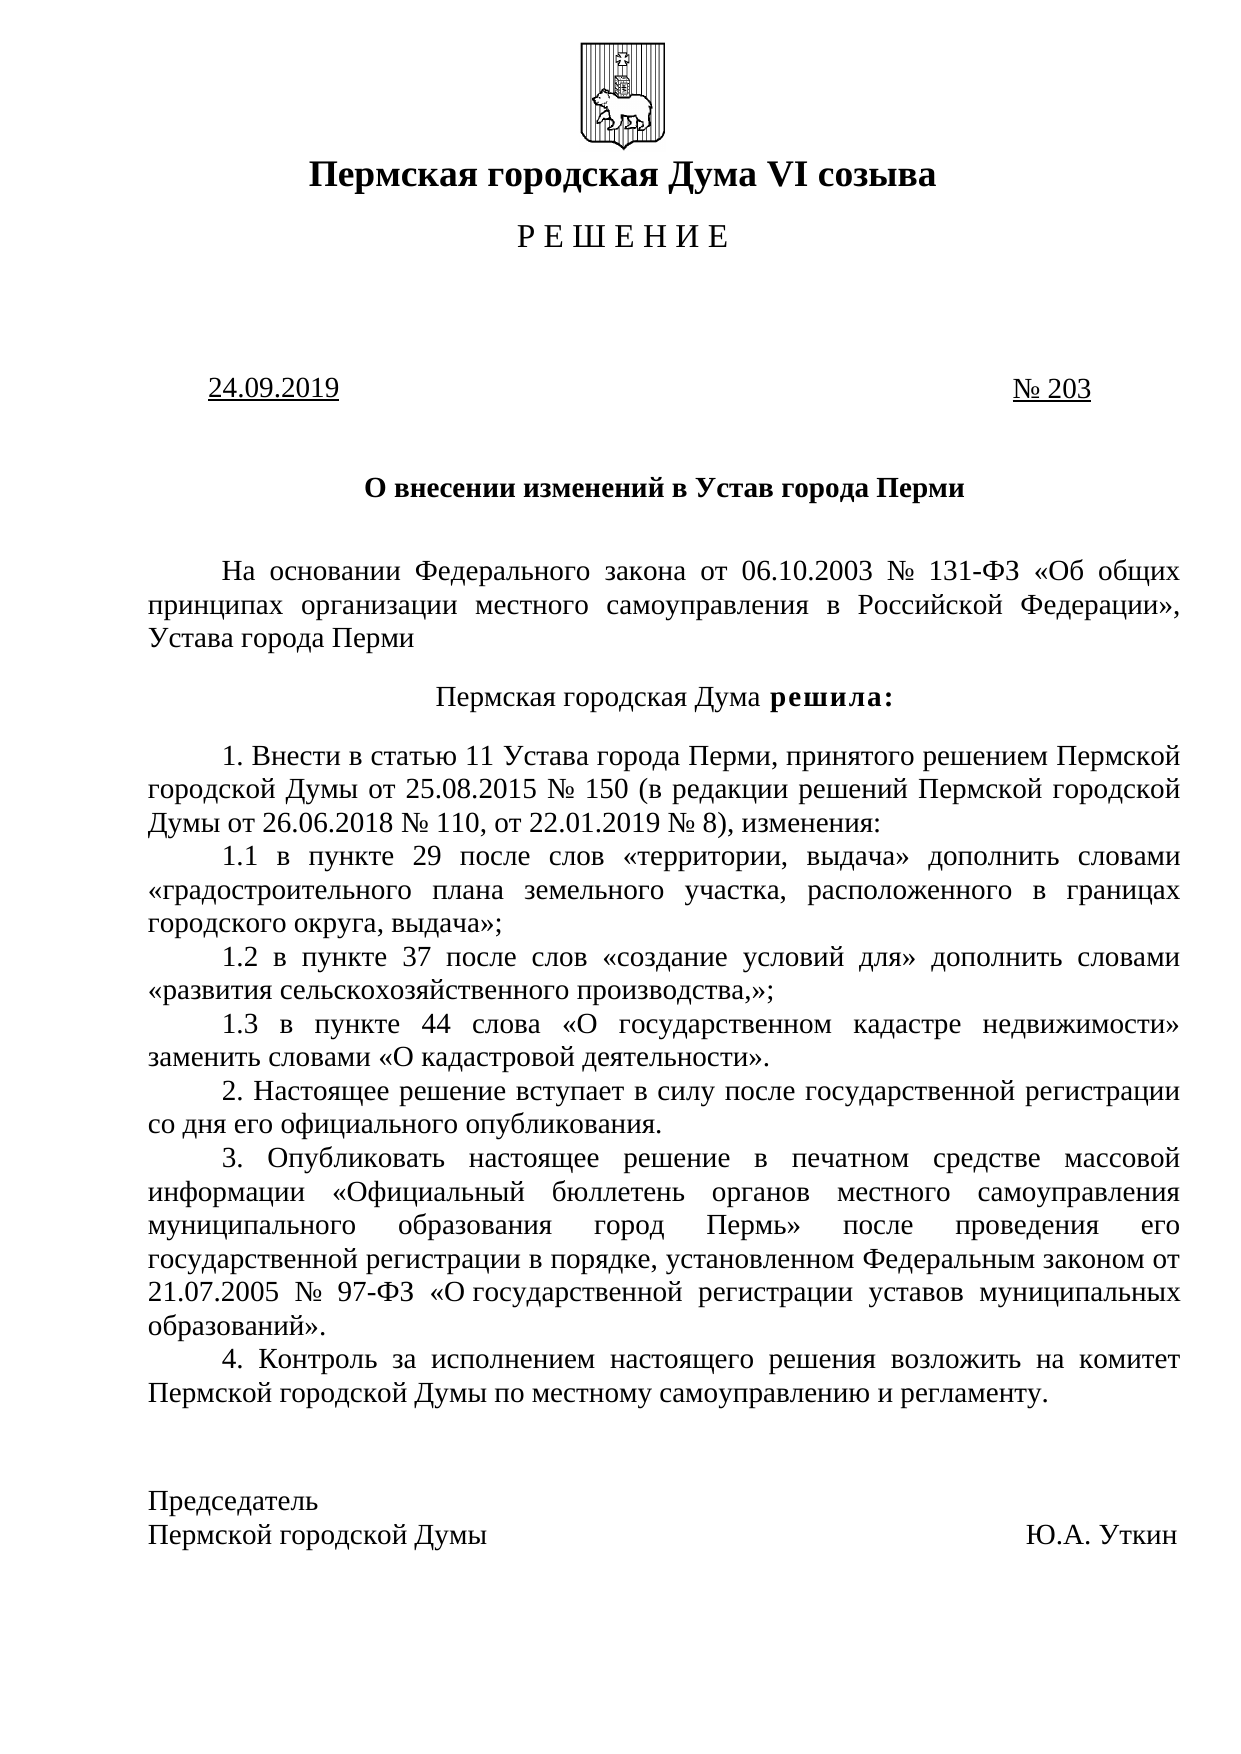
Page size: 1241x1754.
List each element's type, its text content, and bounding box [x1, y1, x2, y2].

text Пермской городской Думы Ю.А. Уткин [148, 1517, 1181, 1551]
text 1.2 в пункте 37 после слов «создание условий для» дополнить словами «развития сельскохозяйственного производства,»; [148, 939, 1181, 1006]
text 3. Опубликовать настоящее решение в печатном средстве массовой информации «Официальный бюллетень органов местного самоуправления муниципального образования город Пермь» после проведения его государственной регистрации в порядке, установленном Федеральным законом от 21.07.2005 № 97-ФЗ «О государственной регистрации уставов муниципальных образований». [148, 1140, 1181, 1341]
text Председатель [148, 1483, 1181, 1517]
text 1.1 в пункте 29 после слов «территории, выдача» дополнить словами «градостроительного плана земельного участка, расположенного в границах городского округа, выдача»; [148, 838, 1181, 939]
text На основании Федерального закона от 06.10.2003 № 131-ФЗ «Об общих принципах организации местного самоуправления в Российской Федерации», Устава города Перми [148, 553, 1181, 654]
text 2. Настоящее решение вступает в силу после государственной регистрации со дня его официального опубликования. [148, 1073, 1181, 1140]
text 4. Контроль за исполнением настоящего решения возложить на комитет Пермской городской Думы по местному самоуправлению и регламенту. [148, 1341, 1181, 1408]
text Пермская городская Дума решила: [148, 679, 1181, 713]
text 1. Внести в статью 11 Устава города Перми, принятого решением Пермской городской Думы от 25.08.2015 № 150 (в редакции решений Пермской городской Думы от 26.06.2018 № 110, от 22.01.2019 № 8), изменения: [148, 738, 1181, 838]
text О внесении изменений в Устав города Перми [148, 470, 1181, 503]
text 1.3 в пункте 44 слова «О государственном кадастре недвижимости» заменить словами «О кадастровой деятельности». [148, 1006, 1181, 1073]
